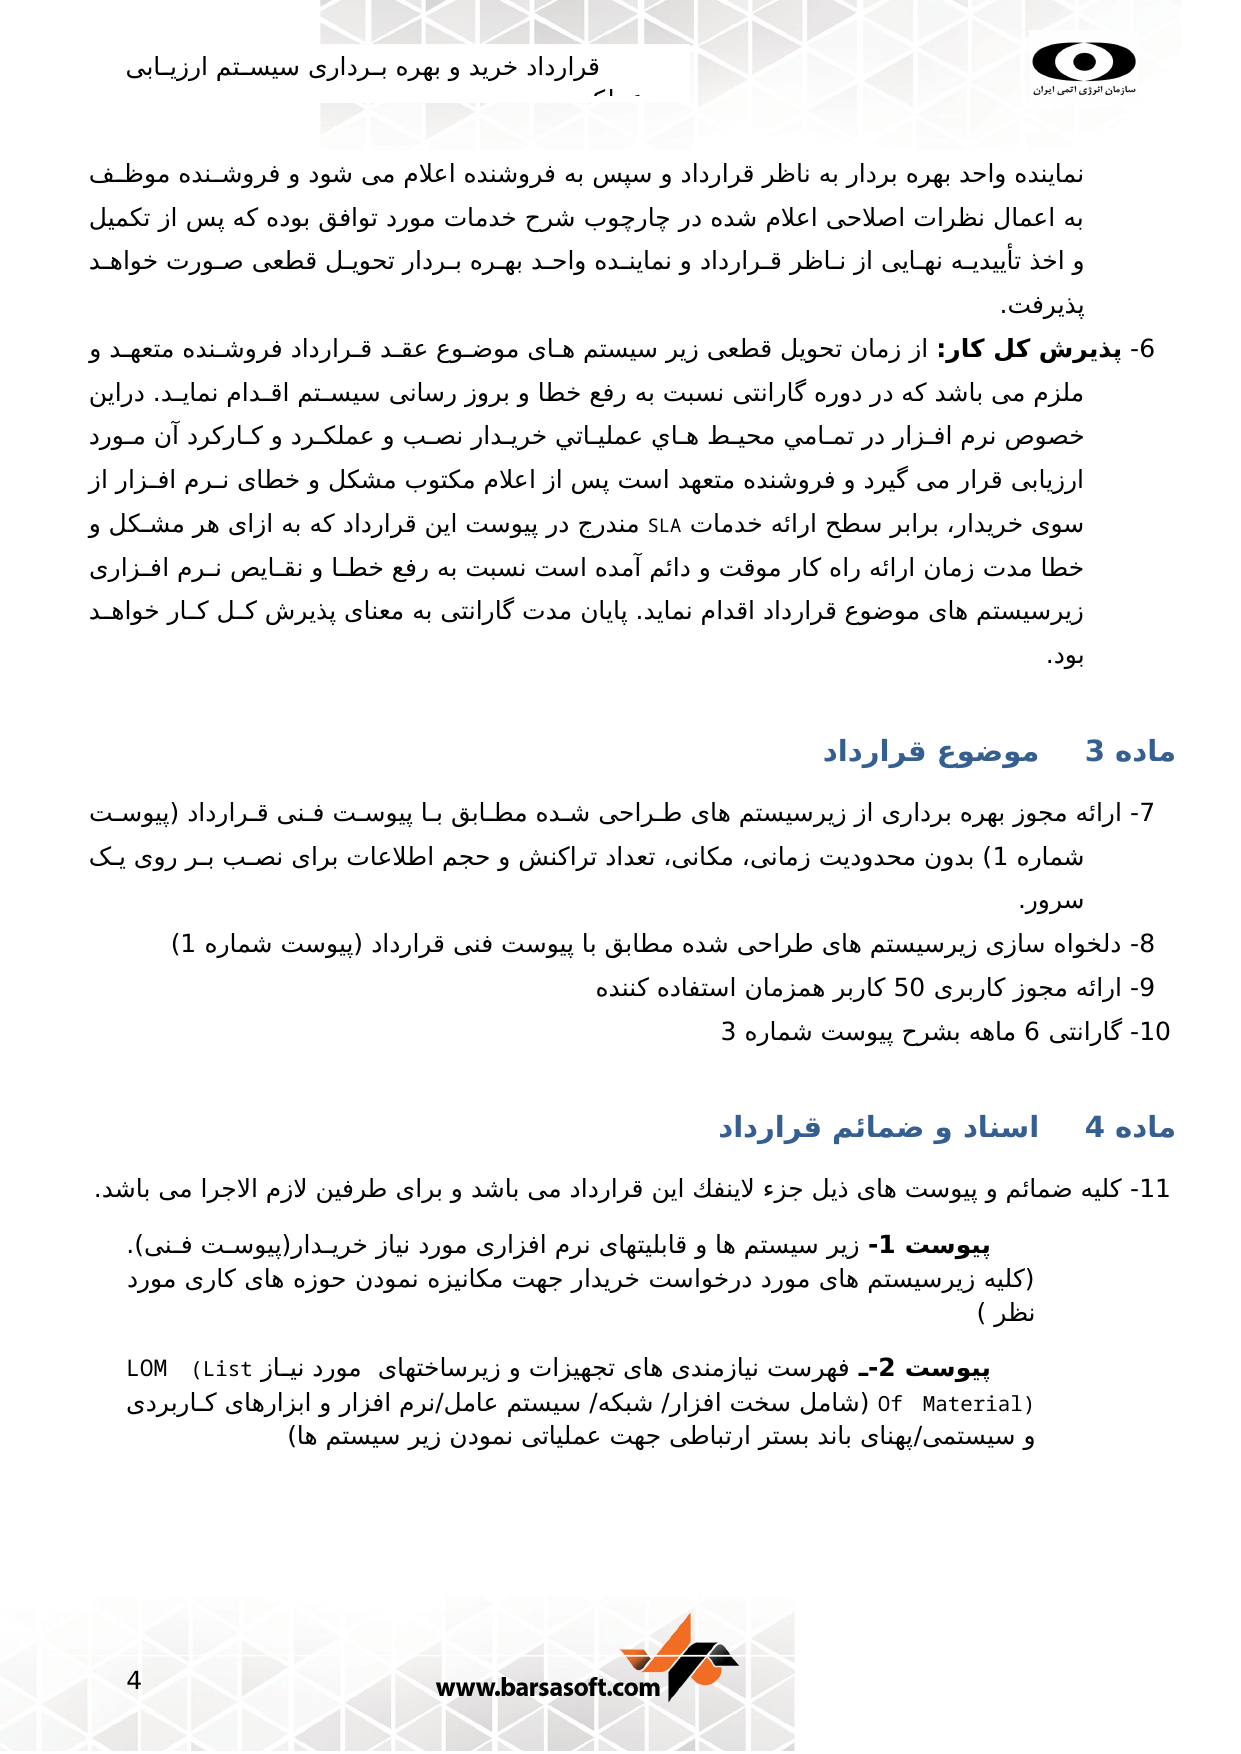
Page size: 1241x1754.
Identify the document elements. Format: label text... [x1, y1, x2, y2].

list کلیه ضمائم و پیوست های ذیل جزء لاينفك این قرارداد می باشد و برای طرفین لازم الاجرا می باشد. [89, 1174, 1122, 1204]
list ارائه مجوز کاربری 50 کاربر همزمان استفاده کننده [89, 973, 1122, 1002]
subtitle اسناد و ضمائم قرارداد [126, 1111, 1084, 1144]
text پیوست 1- زیر سیستم ها و قابلیتهای نرم افزاری مورد نیاز خریدار(پیوست فنی). (کلیه زیرسیستم های مورد درخواست خریدار جهت مکانیزه نمودن حوزه های کاری مورد نظر ) [126, 1231, 1036, 1327]
text پیوست 2- فهرست نیازمندی های تجهیزات و زیرساختهای مورد نیاز LOM (List Of Material) (شامل سخت افزار/ شبکه/ سیستم عامل/نرم افزار و ابزارهای کاربردی و سیستمی/پهنای باند بستر ارتباطی جهت عملیاتی نمودن زیر سیستم ها) [126, 1352, 1036, 1451]
list پذیرش کل کار: از زمان تحویل قطعی زیر سیستم های موضوع عقد قرارداد فروشنده متعهد و ملزم می باشد که در دوره گارانتی نسبت به رفع خطا و بروز رسانی سیستم اقدام نماید. دراین خصوص نرم افزار در تمامي محيط هاي عملياتي خریدار نصب و عملکرد و کارکرد آن مورد ارزیابی قرار می گیرد و فروشنده متعهد است پس از اعلام مکتوب مشکل و خطای نرم افزار از سوی خریدار، برابر سطح ارائه خدمات SLA مندرج در پیوست این قرارداد که به ازای هر مشکل و خطا مدت زمان ارائه راه کار موقت و دائم آمده است نسبت به رفع خطا و نقایص نرم افزاری زیرسیستم های موضوع قرارداد اقدام نماید. پایان مدت گارانتی به معنای پذیرش کل کار خواهد بود. [89, 334, 1122, 669]
picture [0, 1596, 805, 1751]
list ارائه مجوز بهره برداری از زیرسیستم های طراحی شده مطابق با پیوست فنی قرارداد (پیوست شماره 1) بدون محدودیت زمانی، مکانی، تعداد تراکنش و حجم اطلاعات برای نصب بر روی یک سرور. [89, 798, 1122, 915]
subtitle موضوع قرارداد [126, 734, 1084, 768]
list گارانتی 6 ماهه بشرح پیوست شماره 3 [89, 1017, 1122, 1046]
list دلخواه سازی زیرسیستم های طراحی شده مطابق با پیوست فنی قرارداد (پیوست شماره 1) [89, 929, 1122, 958]
picture [320, 0, 1213, 150]
